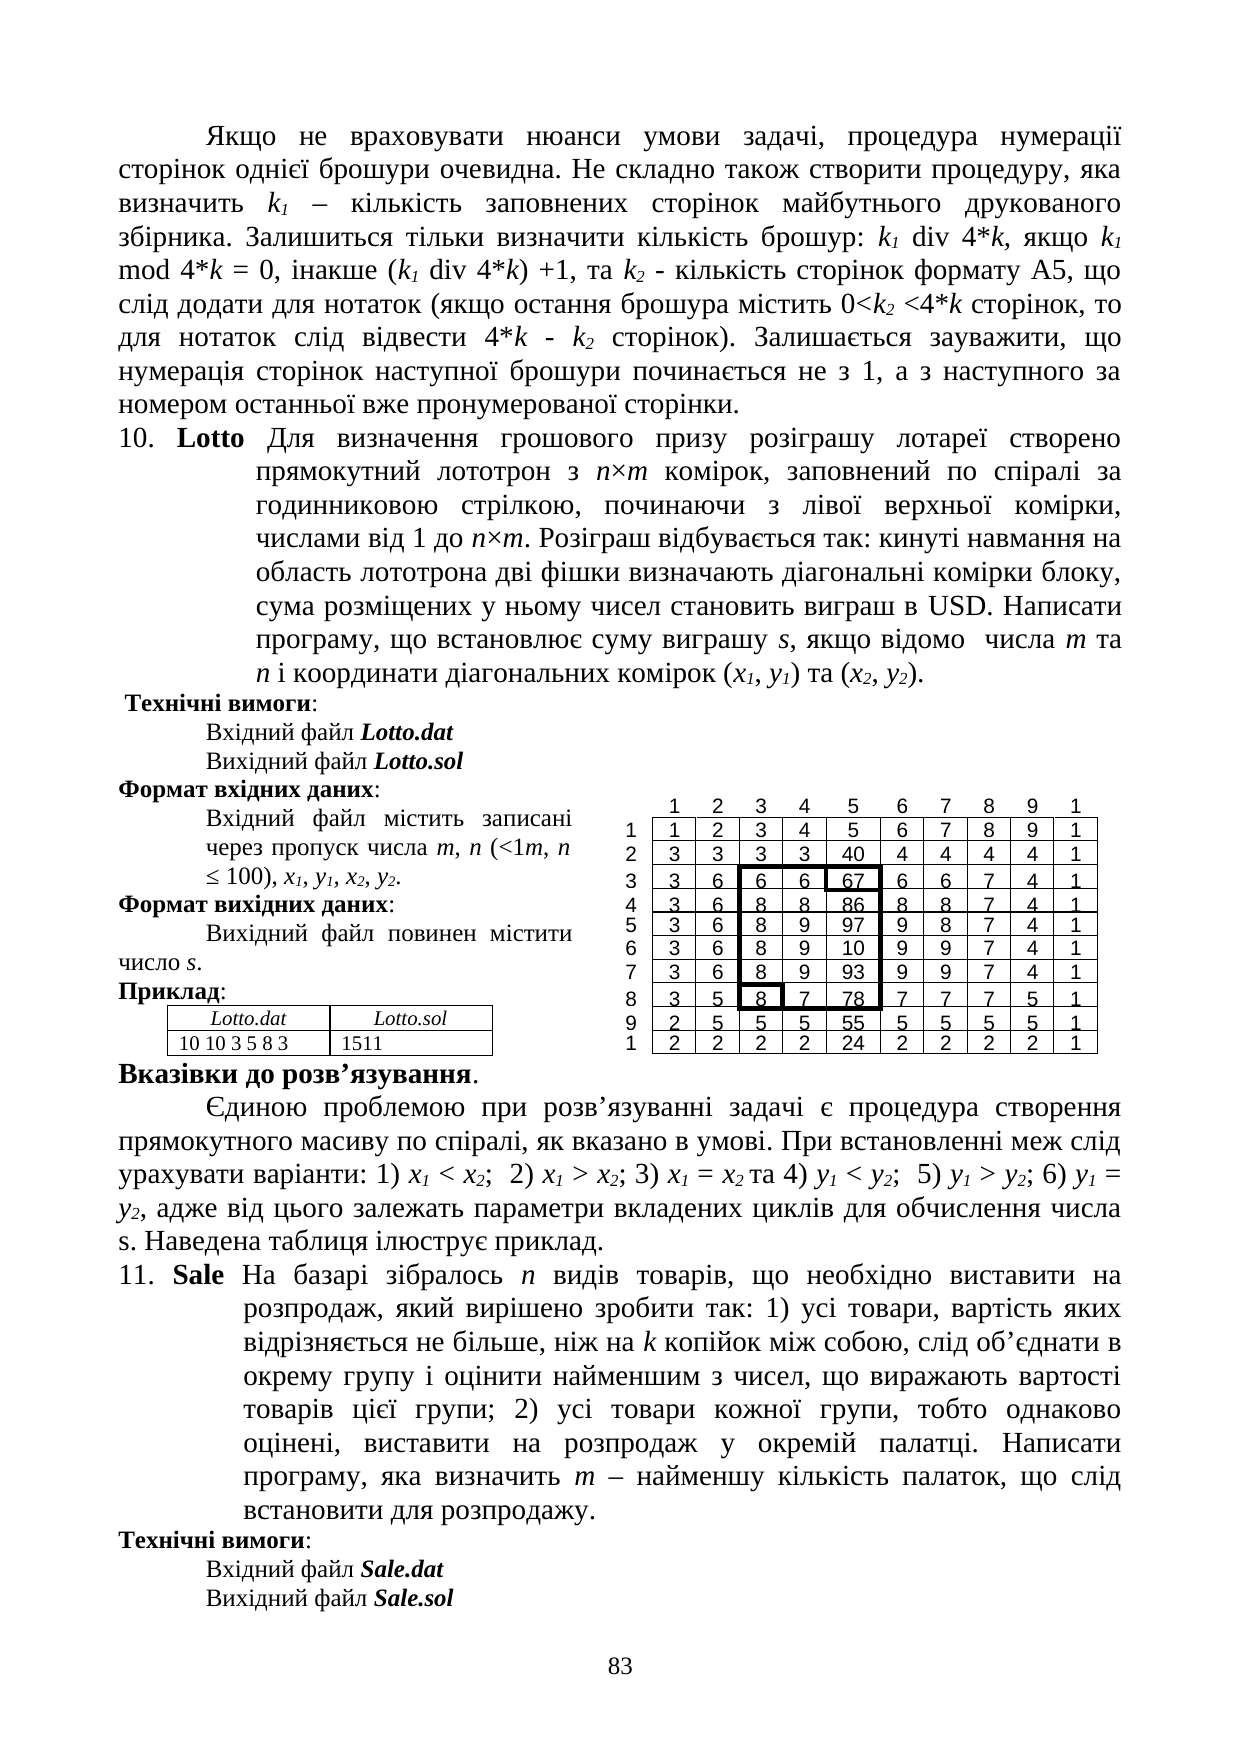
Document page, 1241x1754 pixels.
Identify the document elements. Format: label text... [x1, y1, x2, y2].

text Приклад: [118, 976, 591, 1004]
text Формат вихідних даних: [118, 889, 591, 918]
text Вихідний файл Sale.sol [206, 1583, 1122, 1612]
text Вказівки до розв’язування. [118, 1056, 1122, 1089]
text Якщо не враховувати нюанси умови задачі, процедура нумерації сторінок однієї брошури очевидна. Не складно також створити процедуру, яка визначить k1 – кількість заповнених сторінок майбутнього друкованого збірника. Залишиться тільки визначити кількість брошур: k1 div 4*k, якщо k1 mod 4*k = 0, інакше (k1 div 4*k) +1, та k2 - кількість сторінок формату А5, що слід додати для нотаток (якщо остання брошура містить 0<k2 <4*k сторінок, то для нотаток слід відвести 4*k - k2 сторінок). Залишається зауважити, що нумерація сторінок наступної брошури починається не з 1, а з наступного за номером останньої вже пронумерованої сторінки. [118, 118, 1122, 420]
text Вихідний файл повинен містити число s. [118, 918, 591, 976]
text Вихідний файл Lotto.sol [206, 746, 1122, 774]
text Формат вхідних даних: [118, 774, 1122, 803]
text Технічні вимоги: [118, 688, 1122, 717]
text Вхідний файл Sale.dat [206, 1554, 1122, 1583]
text Вхідний файл Lotto.dat [206, 717, 1122, 746]
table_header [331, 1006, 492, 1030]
text Вхідний файл містить записані через пропуск числа m, n (<1m, n ≤ 100), x1, y1, x2, y2. [206, 803, 591, 889]
text Технічні вимоги: [118, 1525, 1122, 1554]
text 10. Lotto Для визначення грошового призу розіграшу лотареї створено прямокутний лототрон з n×m комірок, заповнений по спіралі за годинниковою стрілкою, починаючи з лівої верхньої комірки, числами від 1 до n×m. Розіграш відбувається так: кинуті навмання на область лототрона дві фішки визначають діагональні комірки блоку, сума розміщених у ньому чисел становить виграш в USD. Написати програму, що встановлює суму виграшу s, якщо відомо числа m та n і координати діагональних комірок (x1, y1) та (x2, y2). [118, 420, 1122, 688]
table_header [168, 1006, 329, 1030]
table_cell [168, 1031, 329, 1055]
text Єдиною проблемою при розв’язуванні задачі є процедура створення прямокутного масиву по спіралі, як вказано в умові. При встановленні меж слід урахувати варіанти: 1) x1 < x2; 2) x1 > x2; 3) x1 = x2 та 4) y1 < y2; 5) y1 > y2; 6) y1 = y2, адже від цього залежать параметри вкладених циклів для обчислення числа s. Наведена таблиця ілюструє приклад. [118, 1089, 1122, 1257]
text 11. Sale На базарі зібралось n видів товарів, що необхідно виставити на розпродаж, який вирішено зробити так: 1) усі товари, вартість яких відрізняється не більше, ніж на k копійок між собою, слід об’єднати в окрему групу і оцінити найменшим з чисел, що виражають вартості товарів цієї групи; 2) усі товари кожної групи, тобто однаково оцінені, виставити на розпродаж у окремій палатці. Написати програму, яка визначить m – найменшу кількість палаток, що слід встановити для розпродажу. [118, 1257, 1122, 1525]
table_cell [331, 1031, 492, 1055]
